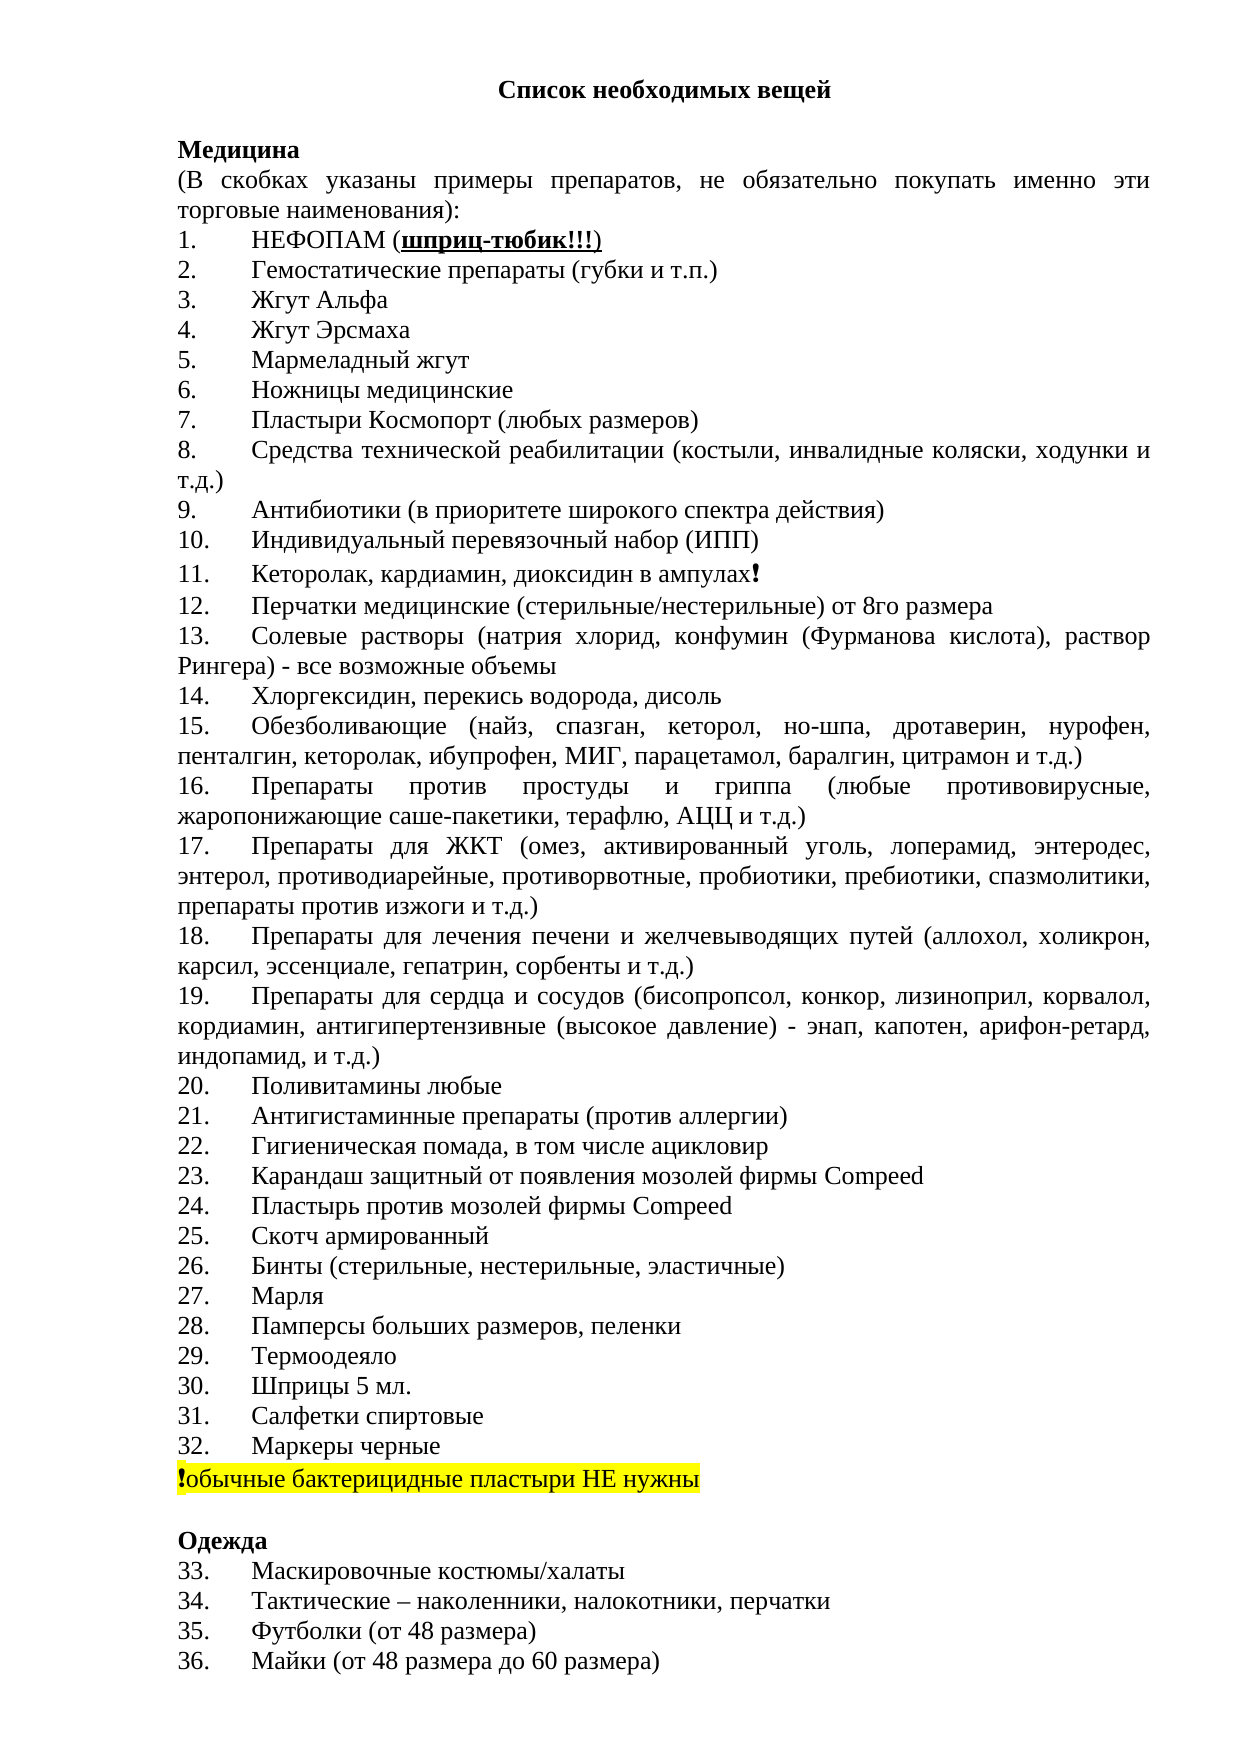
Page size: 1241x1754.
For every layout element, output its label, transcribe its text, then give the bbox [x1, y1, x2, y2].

list Марля [177, 1280, 1152, 1310]
list Препараты против простуды и гриппа (любые противовирусные, жаропонижающие саше-пакетики, терафлю, АЦЦ и т.д.) [177, 770, 1152, 830]
list Жгут Эрсмаха [177, 314, 1152, 344]
list Препараты для ЖКТ (омез, активированный уголь, лоперамид, энтеродес, энтерол, противодиарейные, противорвотные, пробиотики, пребиотики, спазмолитики, препараты против изжоги и т.д.) [177, 830, 1152, 920]
list Поливитамины любые [177, 1070, 1152, 1100]
list Майки (от 48 размера до 60 размера) [177, 1645, 1152, 1675]
text Медицина [177, 134, 1152, 164]
list Футболки (от 48 размера) [177, 1615, 1152, 1645]
list Гигиеническая помада, в том числе ацикловир [177, 1130, 1152, 1160]
list Тактические – наколенники, налокотники, перчатки [177, 1585, 1152, 1615]
list Кеторолак, кардиамин, диоксидин в ампулах❗️ [177, 554, 1152, 590]
list ❗️обычные бактерицидные пластыри НЕ нужны [186, 1460, 1152, 1495]
list Ножницы медицинские [177, 374, 1152, 404]
list Бинты (стерильные, нестерильные, эластичные) [177, 1250, 1152, 1280]
list Мармеладный жгут [177, 344, 1152, 374]
text Список необходимых вещей [177, 74, 1152, 104]
list Салфетки спиртовые [177, 1400, 1152, 1430]
list Жгут Альфа [177, 284, 1152, 314]
list Солевые растворы (натрия хлорид, конфумин (Фурманова кислота), раствор Рингера) - все возможные объемы [177, 620, 1152, 680]
text (В скобках указаны примеры препаратов, не обязательно покупать именно эти торговые наименования): [177, 164, 1152, 224]
list Препараты для сердца и сосудов (бисопропсол, конкор, лизиноприл, корвалол, кордиамин, антигипертензивные (высокое давление) - энап, капотен, арифон-ретард, индопамид, и т.д.) [177, 980, 1152, 1070]
list Антигистаминные препараты (против аллергии) [177, 1100, 1152, 1130]
list Средства технической реабилитации (костыли, инвалидные коляски, ходунки и т.д.) [177, 434, 1152, 494]
list Маскировочные костюмы/халаты [177, 1555, 1152, 1585]
list Скотч армированный [177, 1220, 1152, 1250]
list Обезболивающие (найз, спазган, кеторол, но-шпа, дротаверин, нурофен, пенталгин, кеторолак, ибупрофен, МИГ, парацетамол, баралгин, цитрамон и т.д.) [177, 710, 1152, 770]
list Антибиотики (в приоритете широкого спектра действия) [177, 494, 1152, 524]
list Пластыри Космопорт (любых размеров) [177, 404, 1152, 434]
list Гемостатические препараты (губки и т.п.) [177, 254, 1152, 284]
text Одежда [177, 1525, 1152, 1555]
list Памперсы больших размеров, пеленки [177, 1310, 1152, 1340]
list Препараты для лечения печени и желчевыводящих путей (аллохол, холикрон, карсил, эссенциале, гепатрин, сорбенты и т.д.) [177, 920, 1152, 980]
list Пластырь против мозолей фирмы Compeed [177, 1190, 1152, 1220]
list Маркеры черные [177, 1430, 1152, 1460]
list Карандаш защитный от появления мозолей фирмы Compeed [177, 1160, 1152, 1190]
list Перчатки медицинские (стерильные/нестерильные) от 8го размера [177, 590, 1152, 620]
list Хлоргексидин, перекись водорода, дисоль [177, 680, 1152, 710]
list Шприцы 5 мл. [177, 1370, 1152, 1400]
list Индивидуальный перевязочный набор (ИПП) [177, 524, 1152, 554]
list Термоодеяло [177, 1340, 1152, 1370]
list НЕФОПАМ (шприц-тюбик!!!) [177, 224, 1152, 254]
